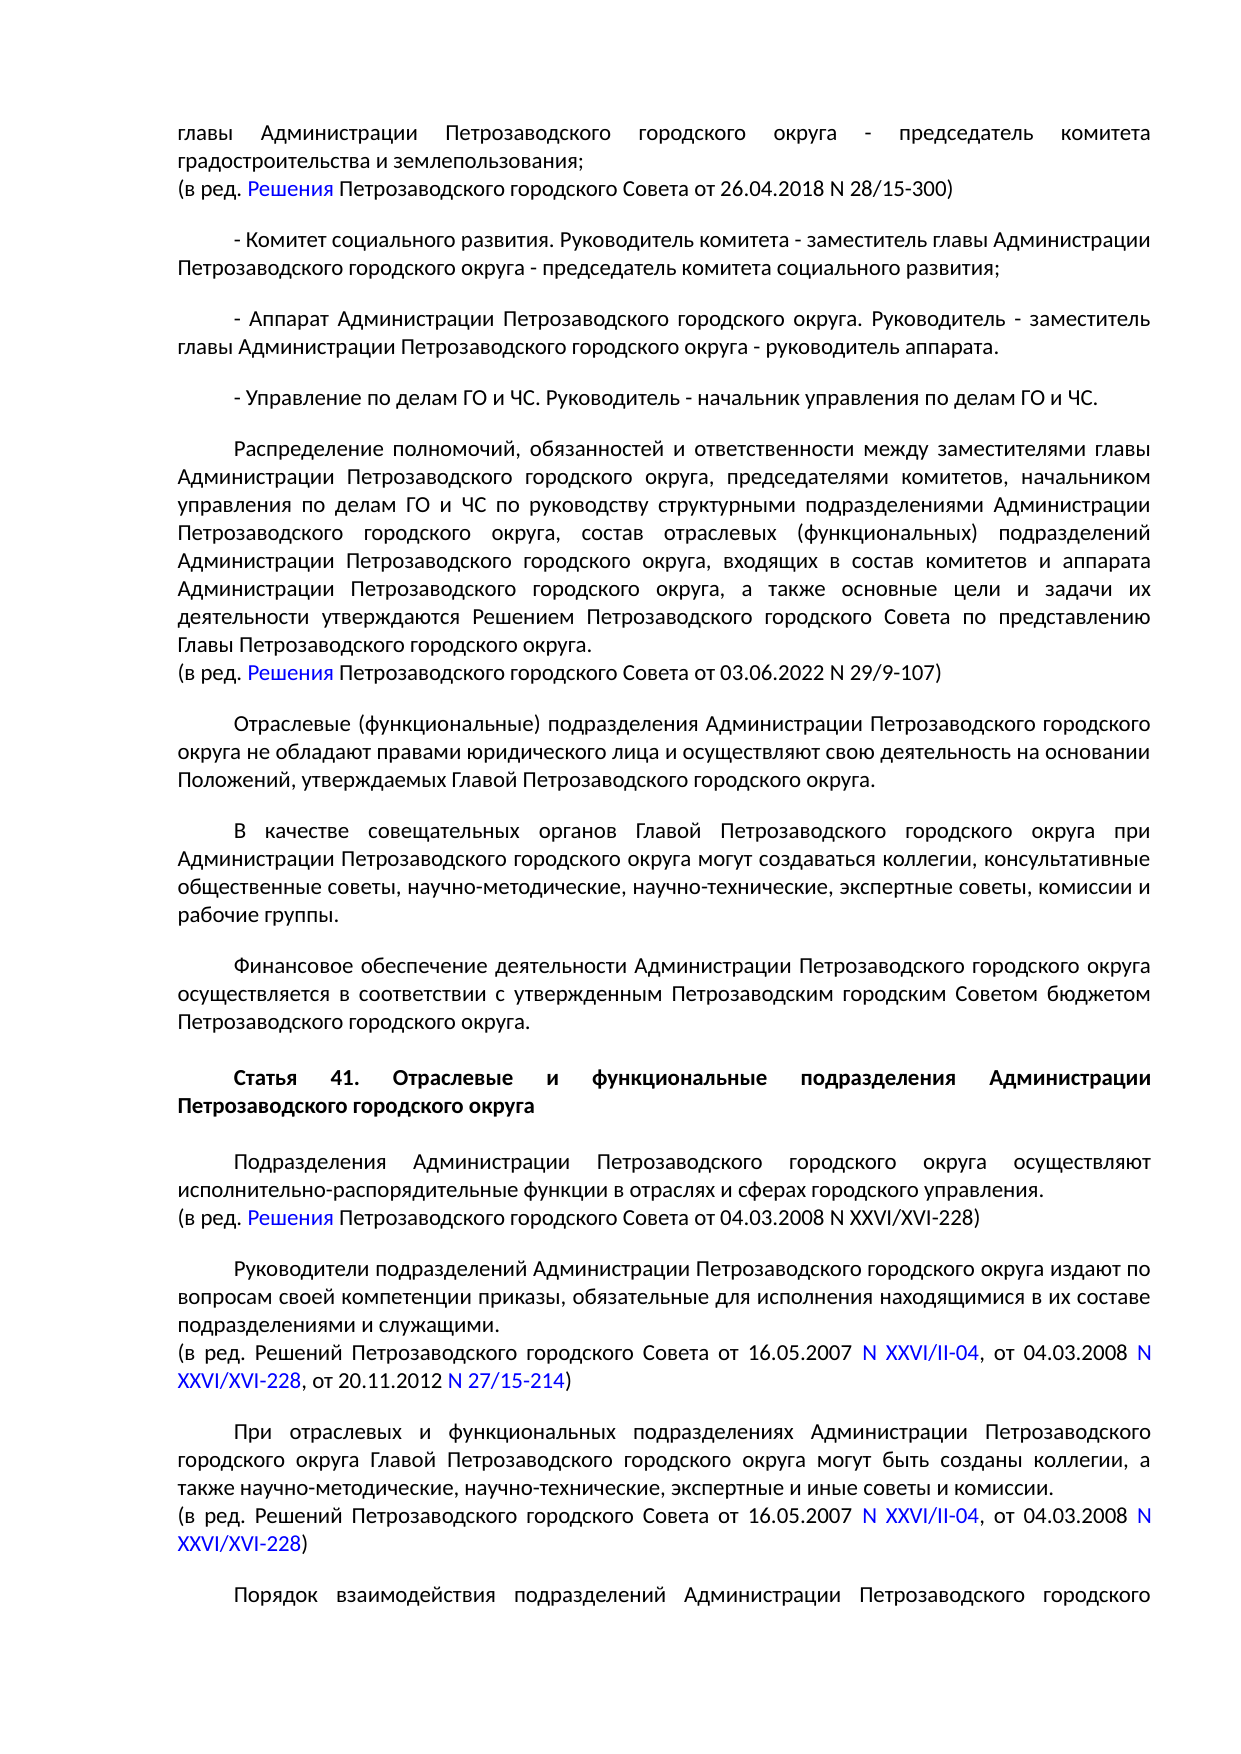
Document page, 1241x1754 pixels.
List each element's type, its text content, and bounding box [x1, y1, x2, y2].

text - Аппарат Администрации Петрозаводского городского округа. Руководитель - заместитель главы Администрации Петрозаводского городского округа - руководитель аппарата. [177, 304, 1152, 360]
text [177, 1580, 1152, 1608]
text Распределение полномочий, обязанностей и ответственности между заместителями главы Администрации Петрозаводского городского округа, председателями комитетов, начальником управления по делам ГО и ЧС по руководству структурными подразделениями Администрации Петрозаводского городского округа, состав отраслевых (функциональных) подразделений Администрации Петрозаводского городского округа, входящих в состав комитетов и аппарата Администрации Петрозаводского городского округа, а также основные цели и задачи их деятельности утверждаются Решением Петрозаводского городского Совета по представлению Главы Петрозаводского городского округа. [177, 434, 1152, 658]
text (в ред. Решения Петрозаводского городского Совета от 04.03.2008 N XXVI/XVI-228) [177, 1203, 1152, 1231]
text При отраслевых и функциональных подразделениях Администрации Петрозаводского городского округа Главой Петрозаводского городского округа могут быть созданы коллегии, а также научно-методические, научно-технические, экспертные и иные советы и комиссии. [177, 1417, 1152, 1501]
title Статья 41. Отраслевые и функциональные подразделения Администрации Петрозаводского городского округа [177, 1063, 1152, 1119]
text Финансовое обеспечение деятельности Администрации Петрозаводского городского округа осуществляется в соответствии с утвержденным Петрозаводским городским Советом бюджетом Петрозаводского городского округа. [177, 951, 1152, 1035]
text (в ред. Решений Петрозаводского городского Совета от 16.05.2007 N XXVI/II-04, от 04.03.2008 N XXVI/XVI-228, от 20.11.2012 N 27/15-214) [177, 1338, 1152, 1394]
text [177, 118, 1152, 174]
text Подразделения Администрации Петрозаводского городского округа осуществляют исполнительно-распорядительные функции в отраслях и сферах городского управления. [177, 1147, 1152, 1203]
text Отраслевые (функциональные) подразделения Администрации Петрозаводского городского округа не обладают правами юридического лица и осуществляют свою деятельность на основании Положений, утверждаемых Главой Петрозаводского городского округа. [177, 709, 1152, 793]
text Руководители подразделений Администрации Петрозаводского городского округа издают по вопросам своей компетенции приказы, обязательные для исполнения находящимися в их составе подразделениями и служащими. [177, 1254, 1152, 1338]
text (в ред. Решения Петрозаводского городского Совета от 26.04.2018 N 28/15-300) [177, 174, 1152, 202]
text (в ред. Решений Петрозаводского городского Совета от 16.05.2007 N XXVI/II-04, от 04.03.2008 N XXVI/XVI-228) [177, 1501, 1152, 1557]
text (в ред. Решения Петрозаводского городского Совета от 03.06.2022 N 29/9-107) [177, 658, 1152, 686]
text В качестве совещательных органов Главой Петрозаводского городского округа при Администрации Петрозаводского городского округа могут создаваться коллегии, консультативные общественные советы, научно-методические, научно-технические, экспертные советы, комиссии и рабочие группы. [177, 816, 1152, 928]
text - Комитет социального развития. Руководитель комитета - заместитель главы Администрации Петрозаводского городского округа - председатель комитета социального развития; [177, 225, 1152, 281]
text - Управление по делам ГО и ЧС. Руководитель - начальник управления по делам ГО и ЧС. [177, 383, 1152, 411]
